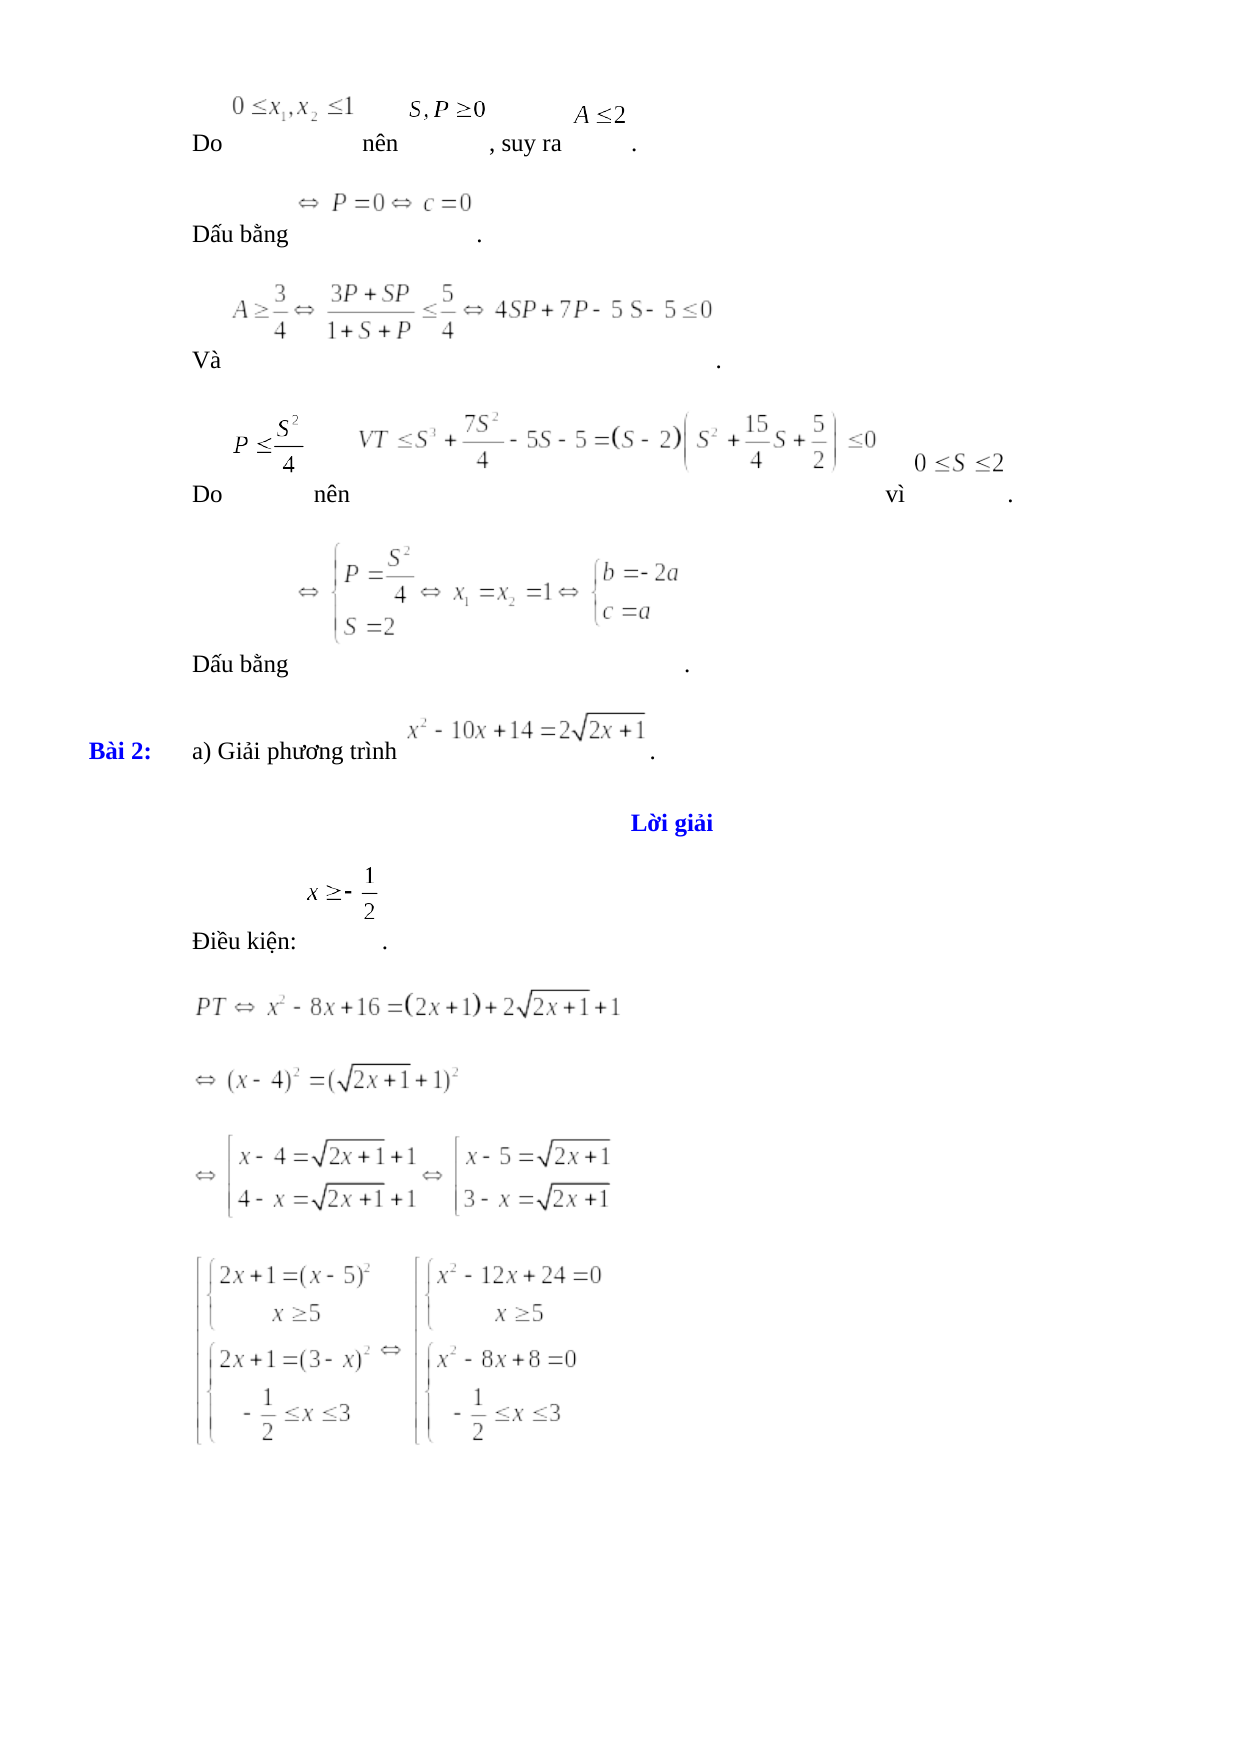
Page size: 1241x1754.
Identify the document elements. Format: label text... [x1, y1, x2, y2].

text Dấu bằng . [192, 188, 1152, 248]
text Do nên , suy ra . [192, 88, 1152, 157]
list Dấu bằng . [192, 538, 1152, 678]
text Bài 2: a) Giải phương trình . [88, 709, 1152, 764]
text Lời giải [192, 808, 1152, 837]
text Do nên vì . [192, 405, 1152, 508]
text Điều kiện: . [192, 859, 1152, 955]
text Và . [192, 278, 1152, 374]
